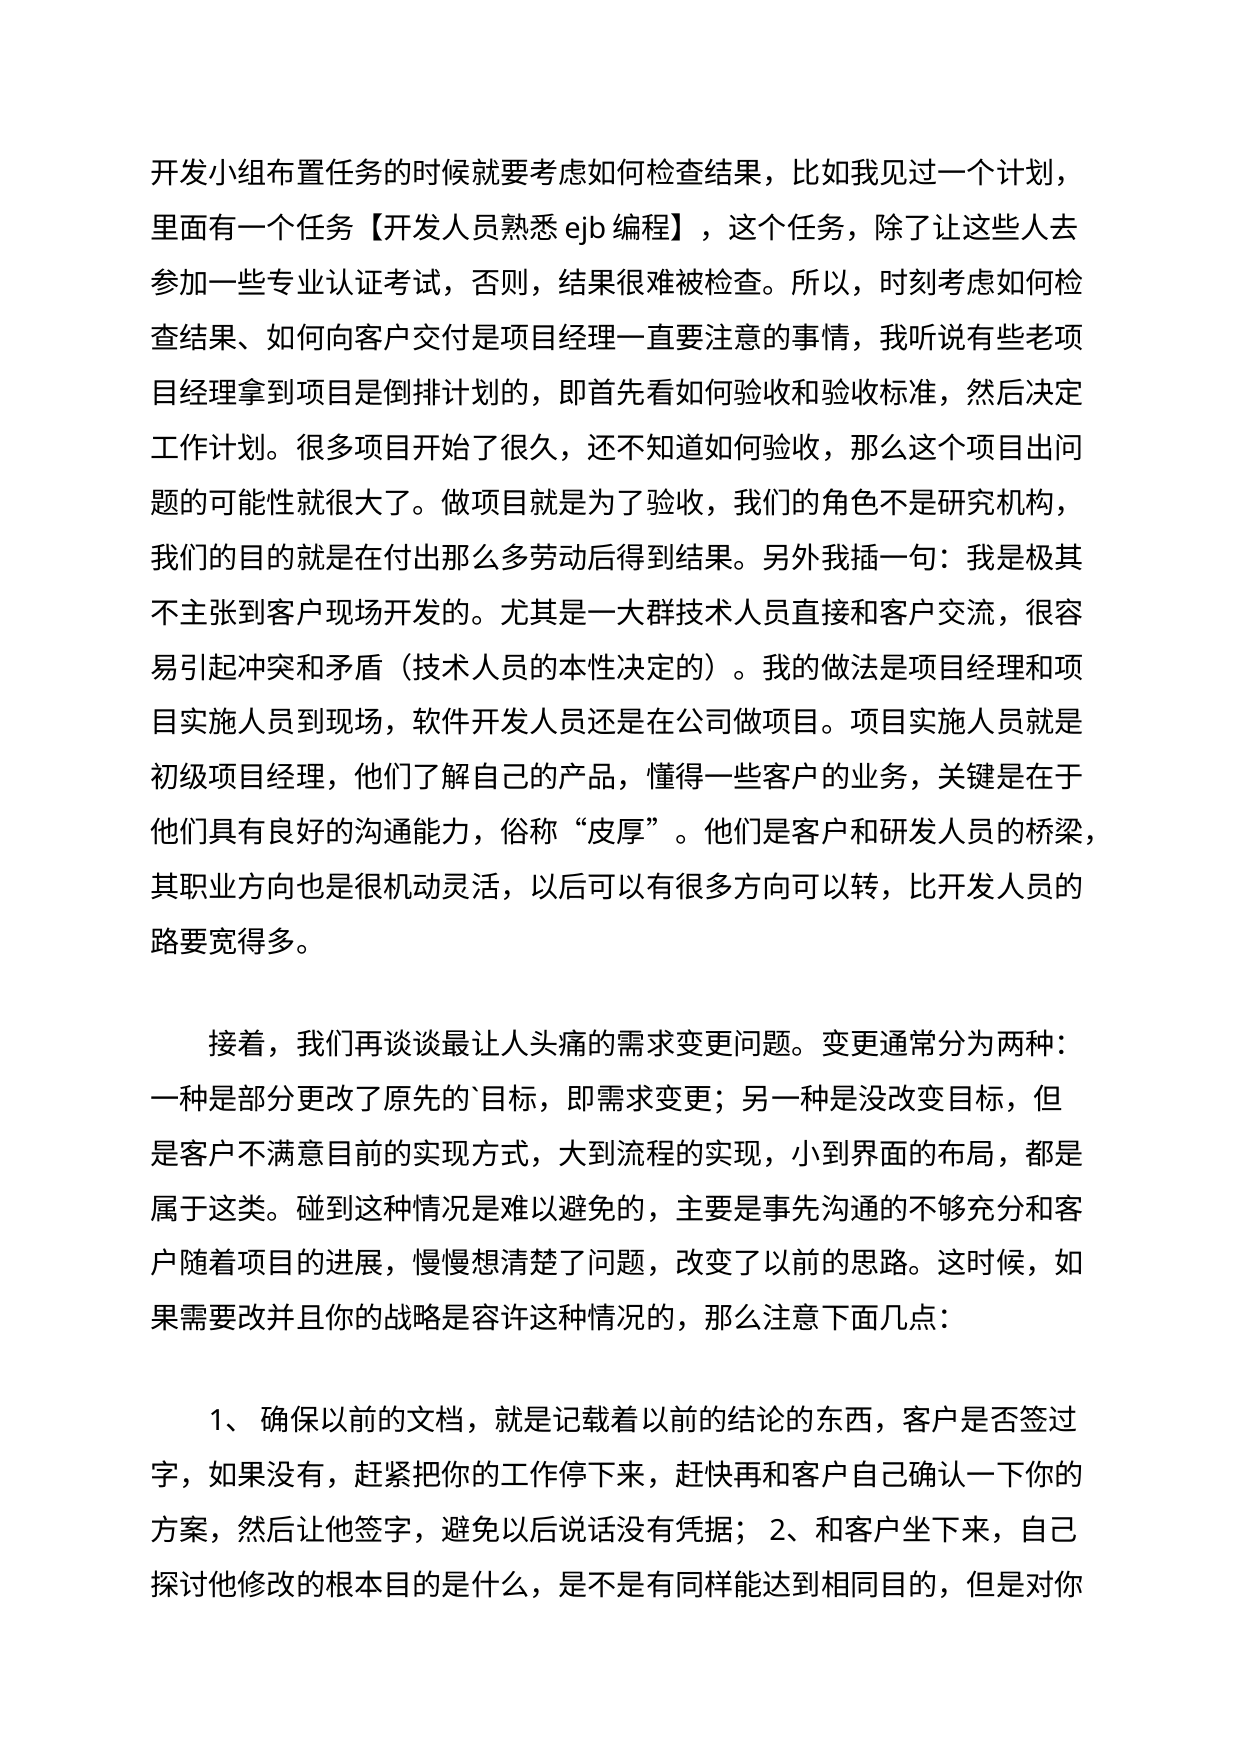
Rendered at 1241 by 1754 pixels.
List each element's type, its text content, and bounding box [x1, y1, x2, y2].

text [150, 1397, 1090, 1604]
text 接着，我们再谈谈最让人头痛的需求变更问题。变更通常分为两种：一种是部分更改了原先的`目标，即需求变更；另一种是没改变目标，但是客户不满意目前的实现方式，大到流程的实现，小到界面的布局，都是属于这类。碰到这种情况是难以避免的，主要是事先沟通的不够充分和客户随着项目的进展，慢慢想清楚了问题，改变了以前的思路。这时候，如果需要改并且你的战略是容许这种情况的，那么注意下面几点： [150, 1020, 1090, 1337]
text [150, 150, 1090, 961]
